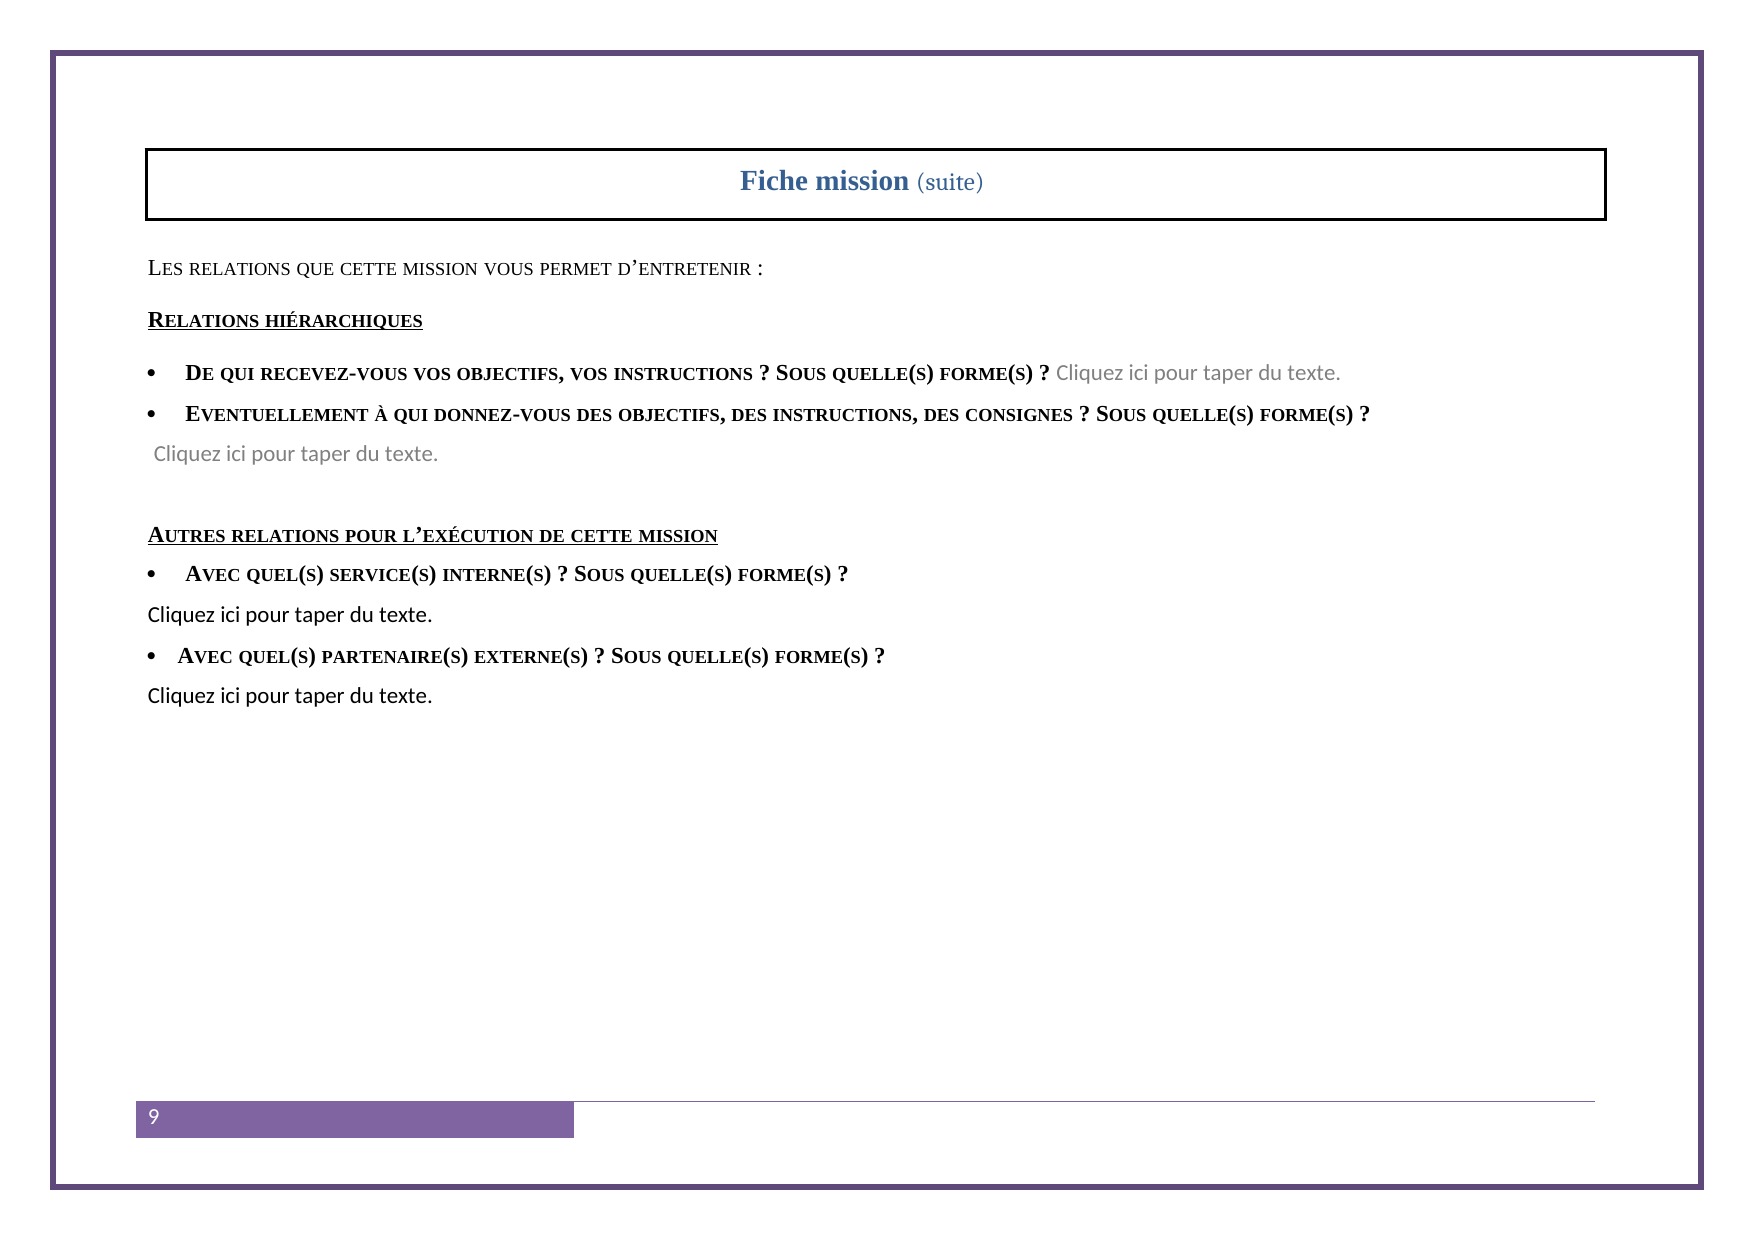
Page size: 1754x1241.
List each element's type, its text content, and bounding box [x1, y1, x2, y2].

list Avec quel(s) partenaire(s) externe(s) ? Sous quelle(s) forme(s) ? [148, 642, 1606, 668]
text Les relations que cette mission vous permet d’entretenir : [148, 254, 1606, 280]
subtitle Fiche mission (suite) [148, 151, 1604, 218]
list Avec quel(s) service(s) interne(s) ? Sous quelle(s) forme(s) ? [148, 560, 1606, 587]
text Autres relations pour l’exécution de cette mission [148, 521, 1606, 547]
text Relations hiérarchiques [148, 306, 1606, 332]
list De qui recevez-vous vos objectifs, vos instructions ? Sous quelle(s) forme(s) ? [148, 358, 1606, 386]
list Eventuellement à qui donnez-vous des objectifs, des instructions, des consignes ? Sous quelle(s) forme(s) ? [148, 400, 1606, 426]
